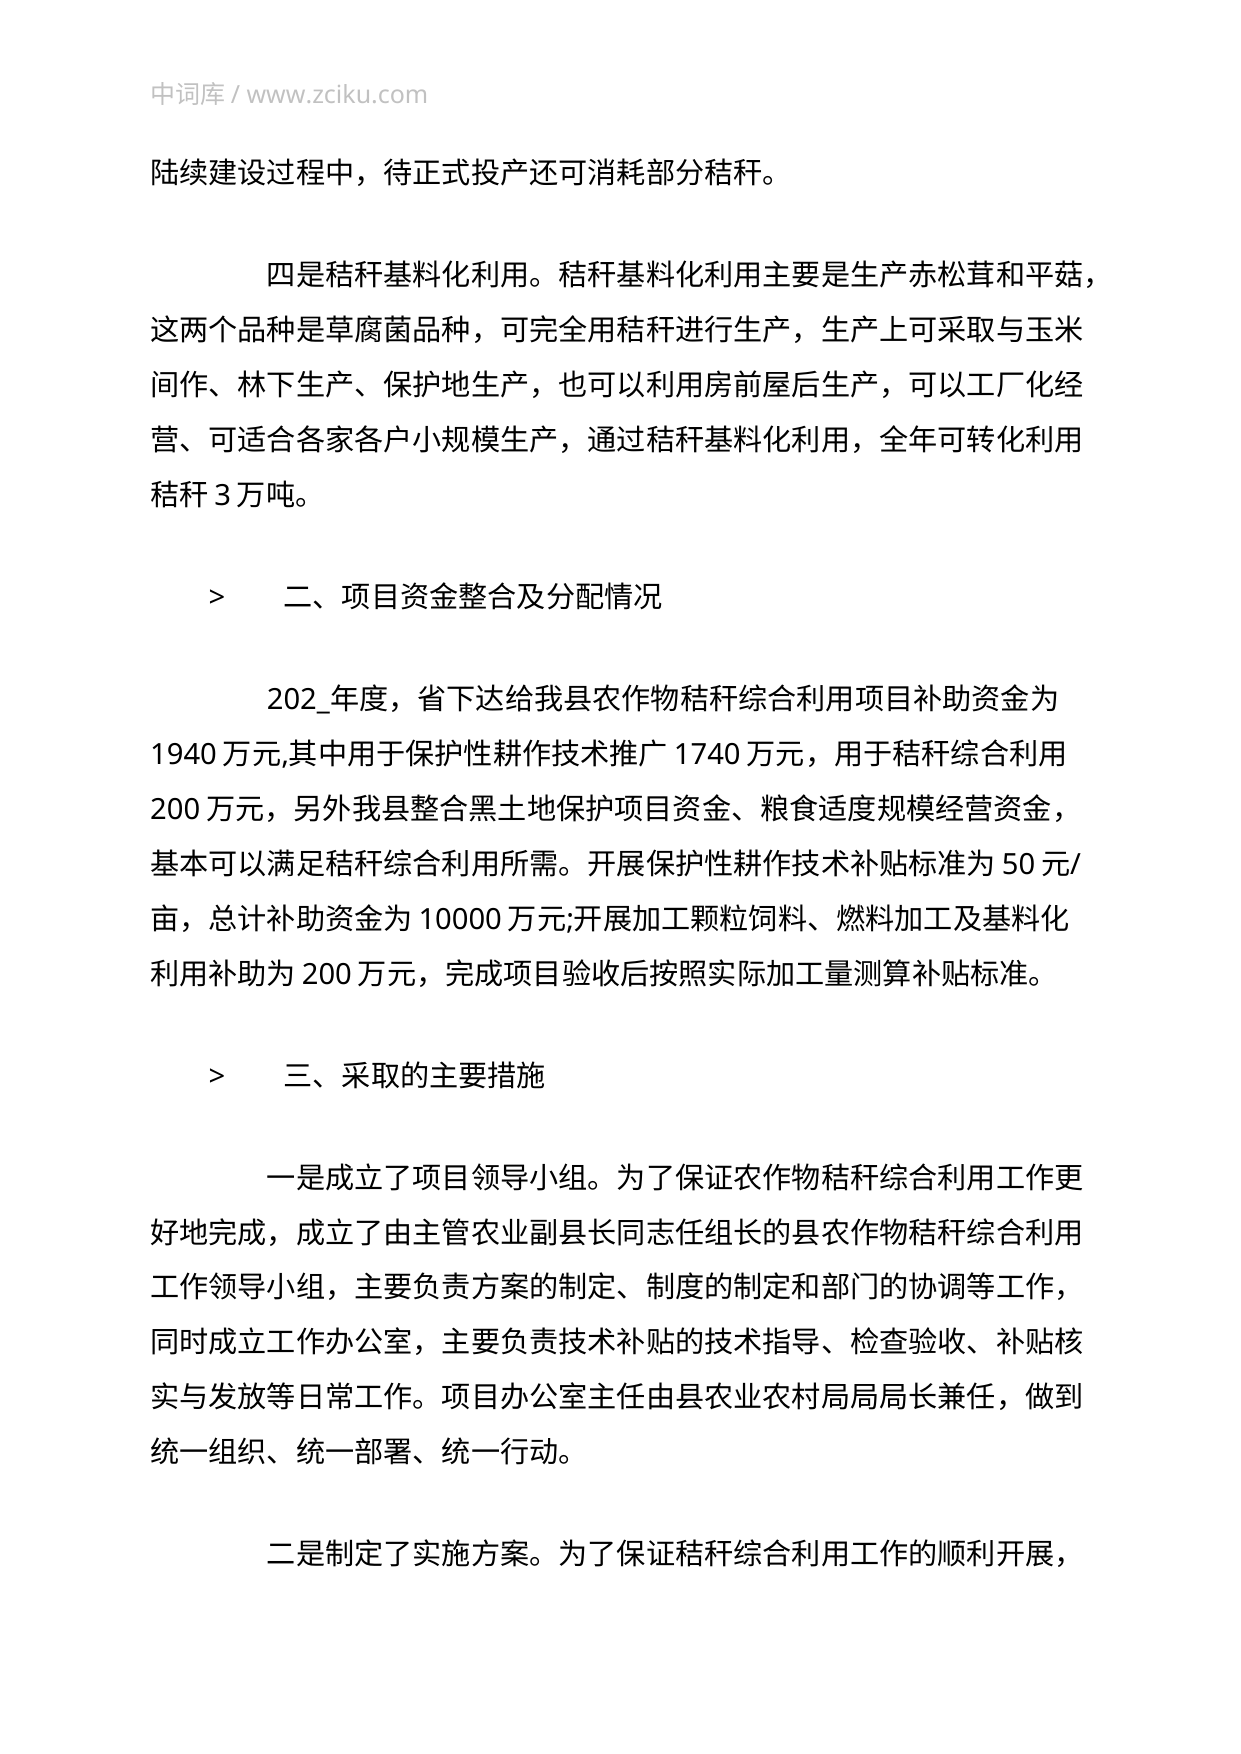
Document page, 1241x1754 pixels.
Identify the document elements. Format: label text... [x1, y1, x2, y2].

text > 二、项目资金整合及分配情况 [150, 573, 1090, 616]
text 一是成立了项目领导小组。为了保证农作物秸秆综合利用工作更好地完成，成立了由主管农业副县长同志任组长的县农作物秸秆综合利用工作领导小组，主要负责方案的制定、制度的制定和部门的协调等工作，同时成立工作办公室，主要负责技术补贴的技术指导、检查验收、补贴核实与发放等日常工作。项目办公室主任由县农业农村局局局长兼任，做到统一组织、统一部署、统一行动。 [150, 1154, 1090, 1471]
text 202_年度，省下达给我县农作物秸秆综合利用项目补助资金为1940万元,其中用于保护性耕作技术推广1740万元，用于秸秆综合利用200万元，另外我县整合黑土地保护项目资金、粮食适度规模经营资金，基本可以满足秸秆综合利用所需。开展保护性耕作技术补贴标准为50元/亩，总计补助资金为10000万元;开展加工颗粒饲料、燃料加工及基料化利用补助为200万元，完成项目验收后按照实际加工量测算补贴标准。 [150, 675, 1090, 993]
text > 三、采取的主要措施 [150, 1052, 1090, 1095]
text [150, 150, 1090, 192]
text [150, 1531, 1090, 1573]
text 四是秸秆基料化利用。秸秆基料化利用主要是生产赤松茸和平菇，这两个品种是草腐菌品种，可完全用秸秆进行生产，生产上可采取与玉米间作、林下生产、保护地生产，也可以利用房前屋后生产，可以工厂化经营、可适合各家各户小规模生产，通过秸秆基料化利用，全年可转化利用秸秆3万吨。 [150, 252, 1090, 514]
